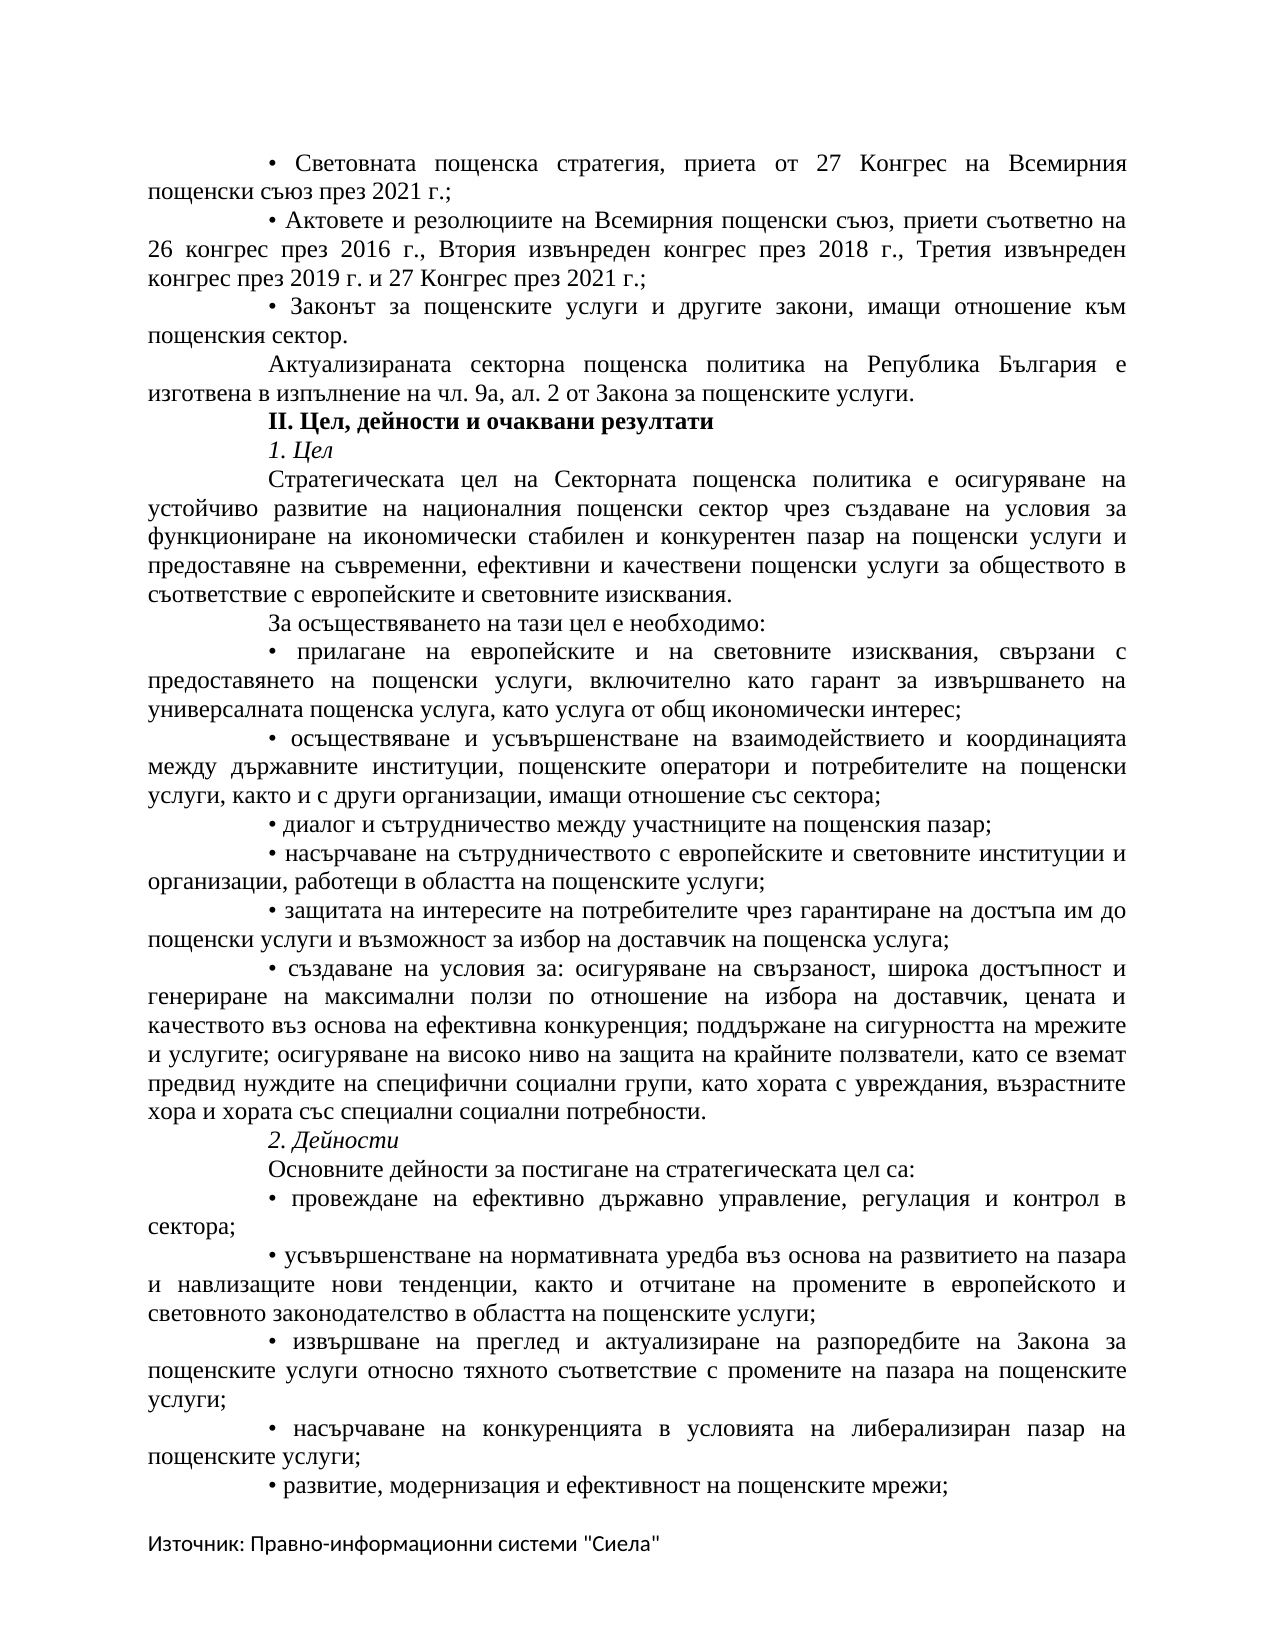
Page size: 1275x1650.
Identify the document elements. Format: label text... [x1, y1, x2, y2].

text • насърчаване на конкуренцията в условията на либерализиран пазар на пощенските услуги; [148, 1413, 1127, 1470]
text • създаване на условия за: осигуряване на свързаност, широка достъпност и генериране на максимални ползи по отношение на избора на доставчик, цената и качеството въз основа на ефективна конкуренция; поддържане на сигурността на мрежите и услугите; осигуряване на високо ниво на защита на крайните ползватели, като се вземат предвид нуждите на специфични социални групи, като хората с увреждания, възрастните хора и хората със специални социални потребности. [148, 953, 1127, 1125]
text • усъвършенстване на нормативната уредба въз основа на развитието на пазара и навлизащите нови тенденции, както и отчитане на промените в европейското и световното законодателство в областта на пощенските услуги; [148, 1240, 1127, 1326]
text 1. Цел [148, 435, 1127, 464]
text • провеждане на ефективно държавно управление, регулация и контрол в сектора; [148, 1183, 1127, 1240]
text II. Цел, дейности и очаквани резултати [148, 406, 1127, 435]
text Основните дейности за постигане на стратегическата цел са: [148, 1154, 1127, 1183]
text За осъществяването на тази цел е необходимо: [148, 608, 1127, 636]
text • развитие, модернизация и ефективност на пощенските мрежи; [148, 1470, 1127, 1499]
text • Законът за пощенските услуги и другите закони, имащи отношение към пощенския сектор. [148, 291, 1127, 349]
text • Световната пощенска стратегия, приета от 27 Конгрес на Всемирния пощенски съюз през 2021 г.; [148, 148, 1127, 205]
text • насърчаване на сътрудничеството с европейските и световните институции и организации, работещи в областта на пощенските услуги; [148, 838, 1127, 895]
text 2. Дейности [148, 1125, 1127, 1154]
text Актуализираната секторна пощенска политика на Република България е изготвена в изпълнение на чл. 9а, ал. 2 от Закона за пощенските услуги. [148, 349, 1127, 406]
text • извършване на преглед и актуализиране на разпоредбите на Закона за пощенските услуги относно тяхното съответствие с промените на пазара на пощенските услуги; [148, 1326, 1127, 1413]
text • Актовете и резолюциите на Всемирния пощенски съюз, приети съответно на 26 конгрес през 2016 г., Втория извънреден конгрес през 2018 г., Третия извънреден конгрес през 2019 г. и 27 Конгрес през 2021 г.; [148, 205, 1127, 291]
text • диалог и сътрудничество между участниците на пощенския пазар; [148, 809, 1127, 838]
text • прилагане на европейските и на световните изисквания, свързани с предоставянето на пощенски услуги, включително като гарант за извършването на универсалната пощенска услуга, като услуга от общ икономически интерес; [148, 636, 1127, 723]
text • защитата на интересите на потребителите чрез гарантиране на достъпа им до пощенски услуги и възможност за избор на доставчик на пощенска услуга; [148, 895, 1127, 953]
text Стратегическата цел на Секторната пощенска политика е осигуряване на устойчиво развитие на националния пощенски сектор чрез създаване на условия за функциониране на икономически стабилен и конкурентен пазар на пощенски услуги и предоставяне на съвременни, ефективни и качествени пощенски услуги за обществото в съответствие с европейските и световните изисквания. [148, 464, 1127, 608]
text • осъществяване и усъвършенстване на взаимодействието и координацията между държавните институции, пощенските оператори и потребителите на пощенски услуги, както и с други организации, имащи отношение със сектора; [148, 723, 1127, 809]
